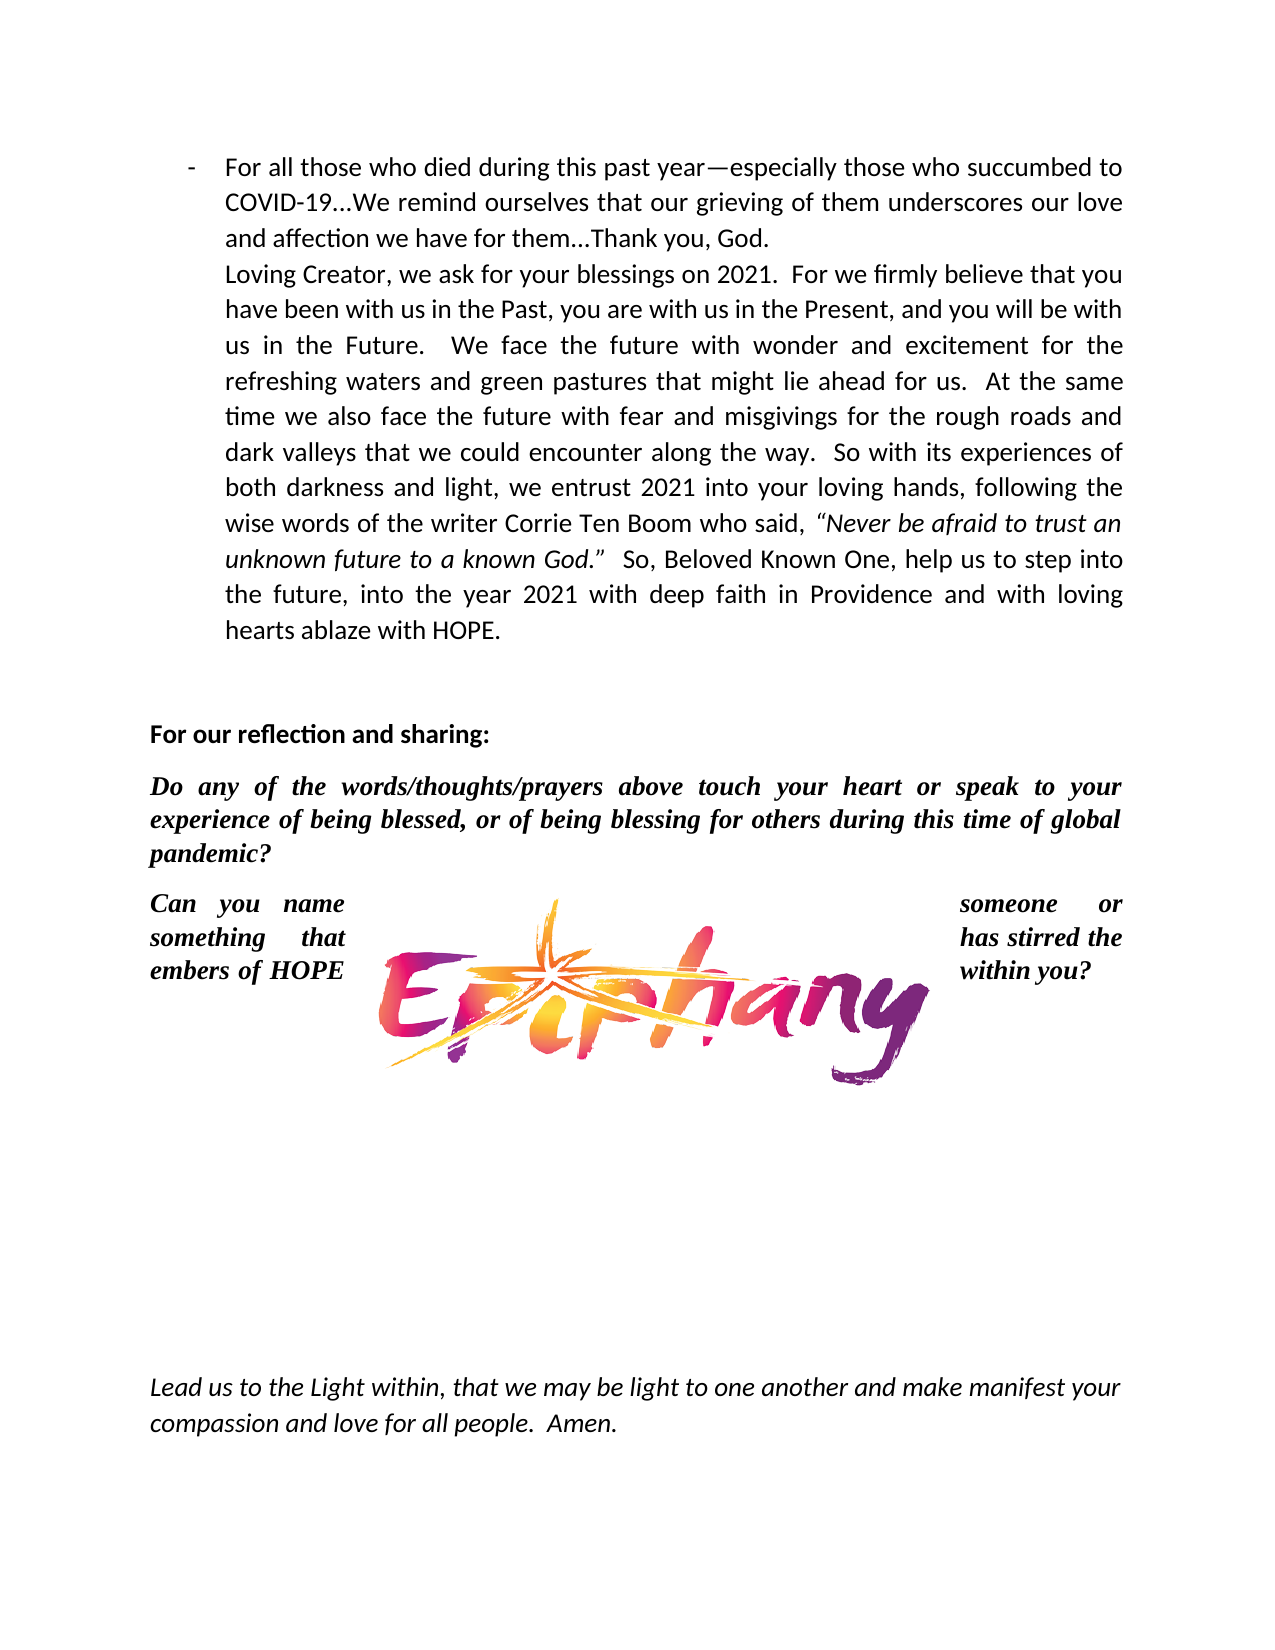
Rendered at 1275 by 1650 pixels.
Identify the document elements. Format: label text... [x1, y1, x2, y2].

text Do any of the words/thoughts/prayers above touch your heart or speak to your experience of being blessed, or of being blessing for others during this time of global pandemic? [150, 770, 1125, 868]
list Loving Creator, we ask for your blessings on 2021. For we firmly believe that you have been with us in the Past, you are with us in the Present, and you will be with us in the Future. We face the future with wonder and excitement for the refreshing waters and green pastures that might lie ahead for us. At the same time we also face the future with fear and misgivings for the rough roads and dark valleys that we could encounter along the way. So with its experiences of both darkness and light, we entrust 2021 into your loving hands, following the wise words of the writer Corrie Ten Boom who said, “Never be afraid to trust an unknown future to a known God.” So, Beloved Known One, help us to step into the future, into the year 2021 with deep faith in Providence and with loving hearts ablaze with HOPE. [225, 257, 1125, 646]
text Can you name someone or something that has stirred the embers of HOPE within you? [942, 887, 1125, 986]
picture [366, 887, 942, 1094]
text Lead us to the Light within, that we may be light to one another and make manifest your compassion and love for all people. Amen. [150, 1371, 1125, 1439]
text For our reflection and sharing: [150, 718, 1125, 751]
list For all those who died during this past year—especially those who succumbed to COVID-19...We remind ourselves that our grieving of them underscores our love and affection we have for them...Thank you, God. [187, 150, 1125, 254]
text Can you name someone or something that has stirred the embers of HOPE within you? [150, 887, 366, 986]
